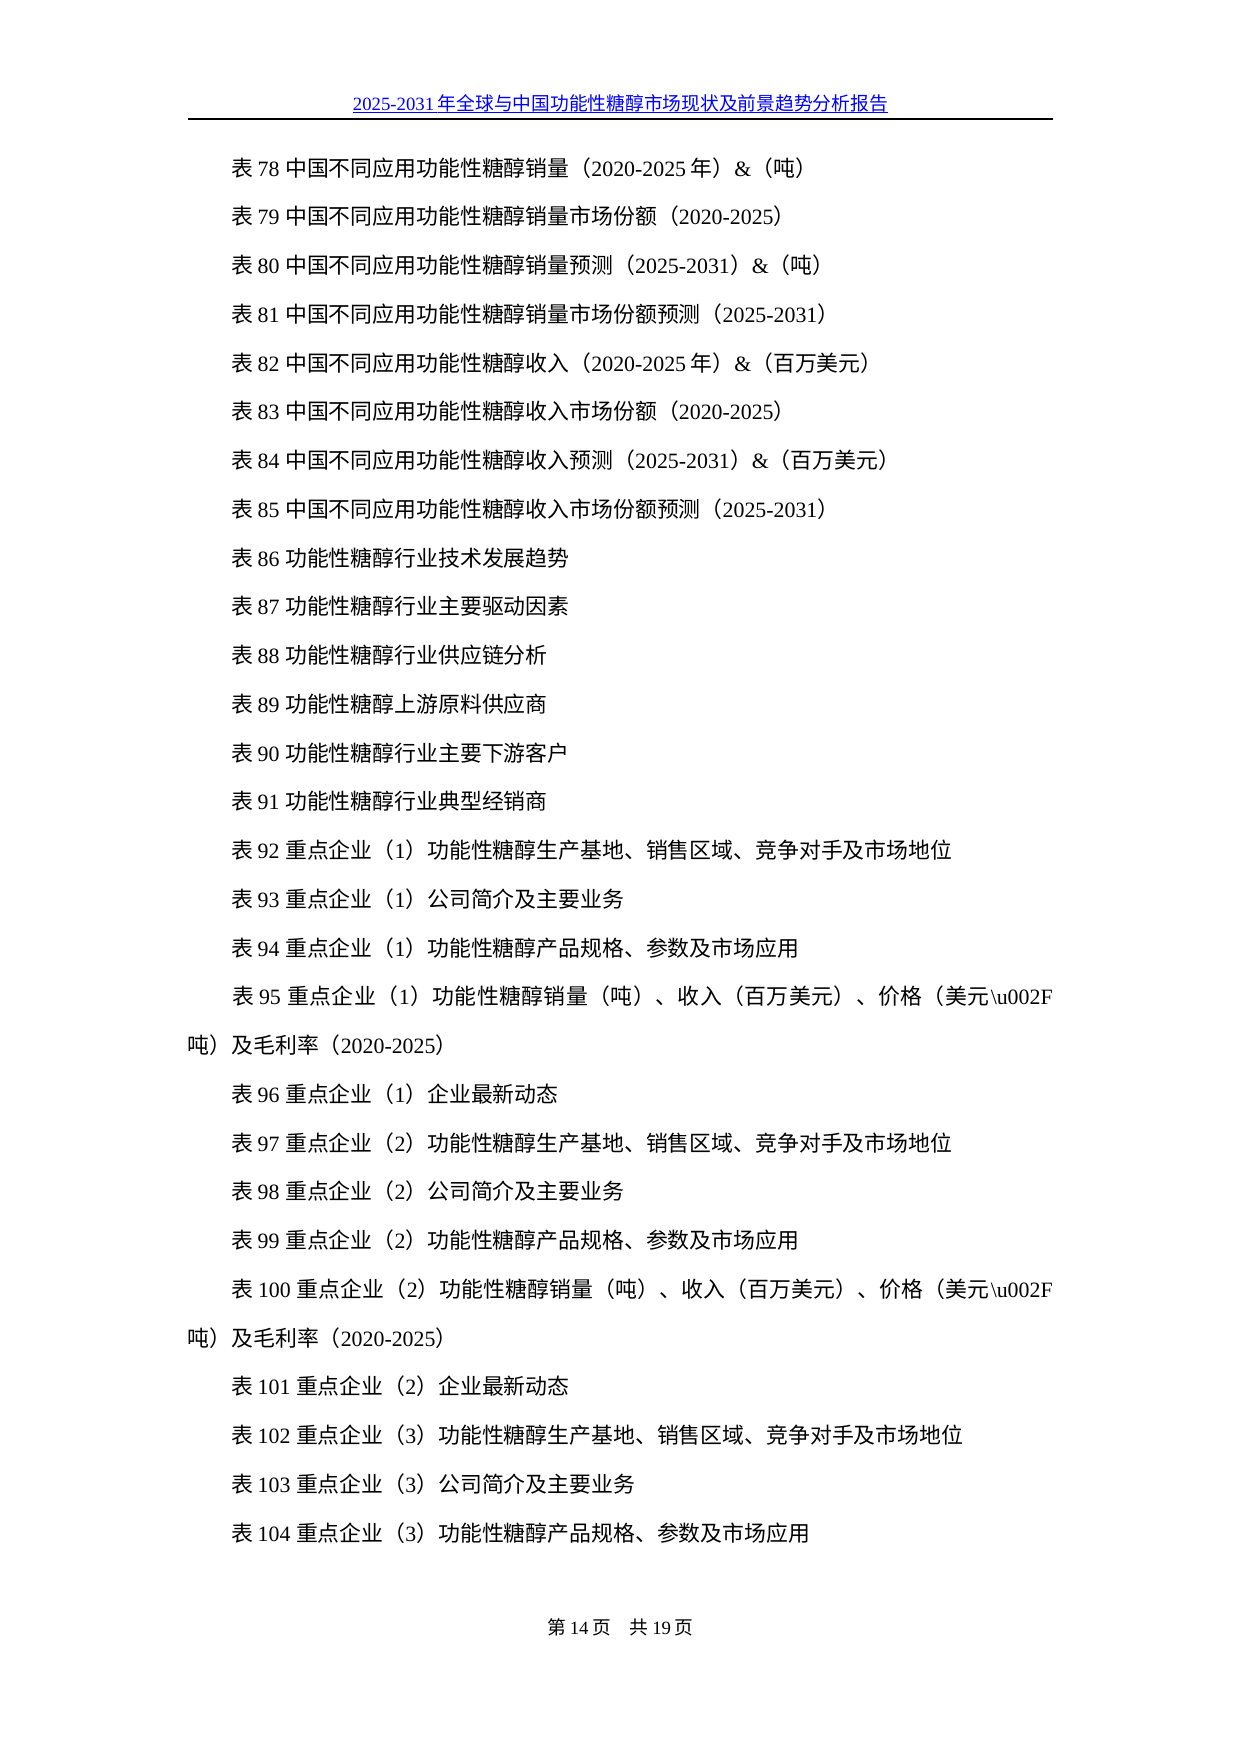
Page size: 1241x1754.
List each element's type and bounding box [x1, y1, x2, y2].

text [187, 150, 1053, 1548]
